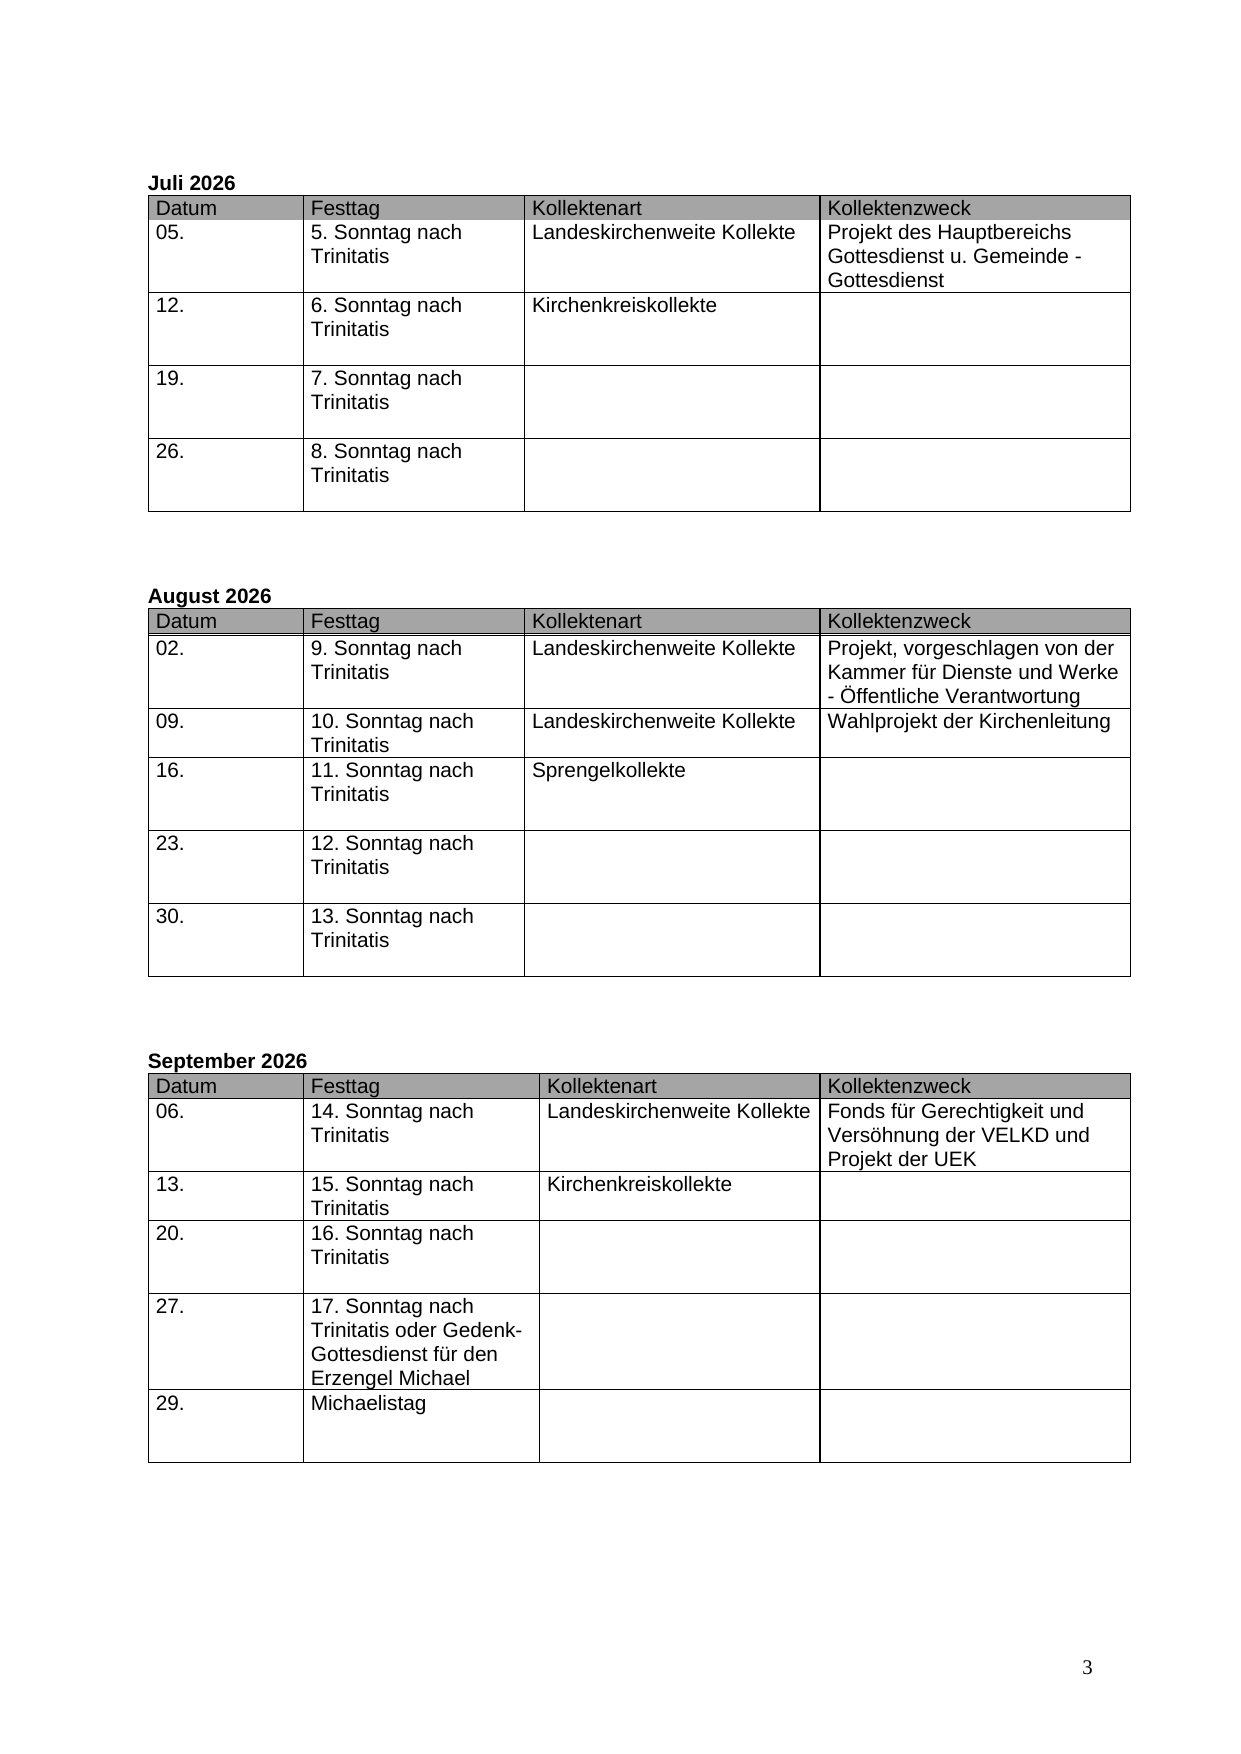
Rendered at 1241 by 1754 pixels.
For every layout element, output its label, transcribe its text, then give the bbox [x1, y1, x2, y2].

table_cell 16. Sonntag nach Trinitatis [304, 1221, 539, 1292]
table_header Festtag [304, 196, 524, 220]
table_cell Michaelistag [304, 1390, 539, 1462]
table_cell 02. [149, 636, 303, 708]
table_cell Sprengelkollekte [525, 758, 819, 830]
table_cell Kirchenkreiskollekte [540, 1172, 819, 1219]
subtitle August 2026 [148, 584, 1092, 608]
table_cell 10. Sonntag nach Trinitatis [304, 709, 524, 757]
table_cell [821, 366, 1130, 438]
table_header Datum [149, 196, 303, 220]
table_cell [525, 366, 819, 438]
table_header Datum [149, 1074, 303, 1098]
table_cell [821, 831, 1130, 903]
table_cell 29. [149, 1390, 303, 1462]
table_cell [821, 1172, 1130, 1219]
table_cell 19. [149, 366, 303, 438]
table_cell 14. Sonntag nach Trinitatis [304, 1099, 539, 1171]
table_cell 20. [149, 1221, 303, 1292]
table_cell [525, 439, 819, 511]
table_header Kollektenart [525, 196, 819, 220]
table_cell 09. [149, 709, 303, 757]
table_cell Landeskirchenweite Kollekte [540, 1099, 819, 1171]
table_cell [821, 1390, 1130, 1462]
table_cell [821, 758, 1130, 830]
table_cell Fonds für Gerechtigkeit und Versöhnung der VELKD und Projekt der UEK [821, 1099, 1130, 1171]
table_cell 12. Sonntag nach Trinitatis [304, 831, 524, 903]
table_header Datum [149, 609, 303, 633]
table_cell 15. Sonntag nach Trinitatis [304, 1172, 539, 1219]
table_cell 06. [149, 1099, 303, 1171]
table_cell 27. [149, 1294, 303, 1389]
table_cell [540, 1390, 819, 1462]
table_cell 05. [149, 220, 303, 292]
table_cell [821, 1221, 1130, 1292]
table_header Festtag [304, 1074, 539, 1098]
table_cell 16. [149, 758, 303, 830]
table_header Kollektenart [540, 1074, 819, 1098]
table_cell 6. Sonntag nach Trinitatis [304, 293, 524, 365]
table_cell [821, 904, 1130, 976]
table_cell [525, 904, 819, 976]
table_cell Landeskirchenweite Kollekte [525, 709, 819, 757]
table_cell Landeskirchenweite Kollekte [525, 636, 819, 708]
table_cell 30. [149, 904, 303, 976]
table_cell [540, 1221, 819, 1292]
table_cell [821, 439, 1130, 511]
table_cell 5. Sonntag nach Trinitatis [304, 220, 524, 292]
table_cell 23. [149, 831, 303, 903]
table_cell [821, 293, 1130, 365]
table_cell 9. Sonntag nach Trinitatis [304, 636, 524, 708]
table_cell 26. [149, 439, 303, 511]
table_cell [540, 1294, 819, 1389]
table_cell Kirchenkreiskollekte [525, 293, 819, 365]
table_cell 13. Sonntag nach Trinitatis [304, 904, 524, 976]
table_cell Projekt, vorgeschlagen von der Kammer für Dienste und Werke - Öffentliche Verantwortung [821, 636, 1130, 708]
table_cell Projekt des Hauptbereichs Gottesdienst u. Gemeinde - Gottesdienst [821, 220, 1130, 292]
table_cell 17. Sonntag nach Trinitatis oder Gedenk-Gottesdienst für den Erzengel Michael [304, 1294, 539, 1389]
table_cell Landeskirchenweite Kollekte [525, 220, 819, 292]
table_cell [525, 831, 819, 903]
table_header Kollektenzweck [821, 1074, 1130, 1098]
table_cell [821, 1294, 1130, 1389]
subtitle Juli 2026 [148, 171, 1092, 195]
table_header Kollektenzweck [821, 609, 1130, 633]
table_cell Wahlprojekt der Kirchenleitung [821, 709, 1130, 757]
table_header Kollektenzweck [821, 196, 1130, 220]
table_cell 7. Sonntag nach Trinitatis [304, 366, 524, 438]
table_cell 12. [149, 293, 303, 365]
table_cell 8. Sonntag nach Trinitatis [304, 439, 524, 511]
table_cell 11. Sonntag nach Trinitatis [304, 758, 524, 830]
table_cell 13. [149, 1172, 303, 1219]
table_header Festtag [304, 609, 524, 633]
subtitle September 2026 [148, 1049, 1092, 1073]
table_header Kollektenart [525, 609, 819, 633]
